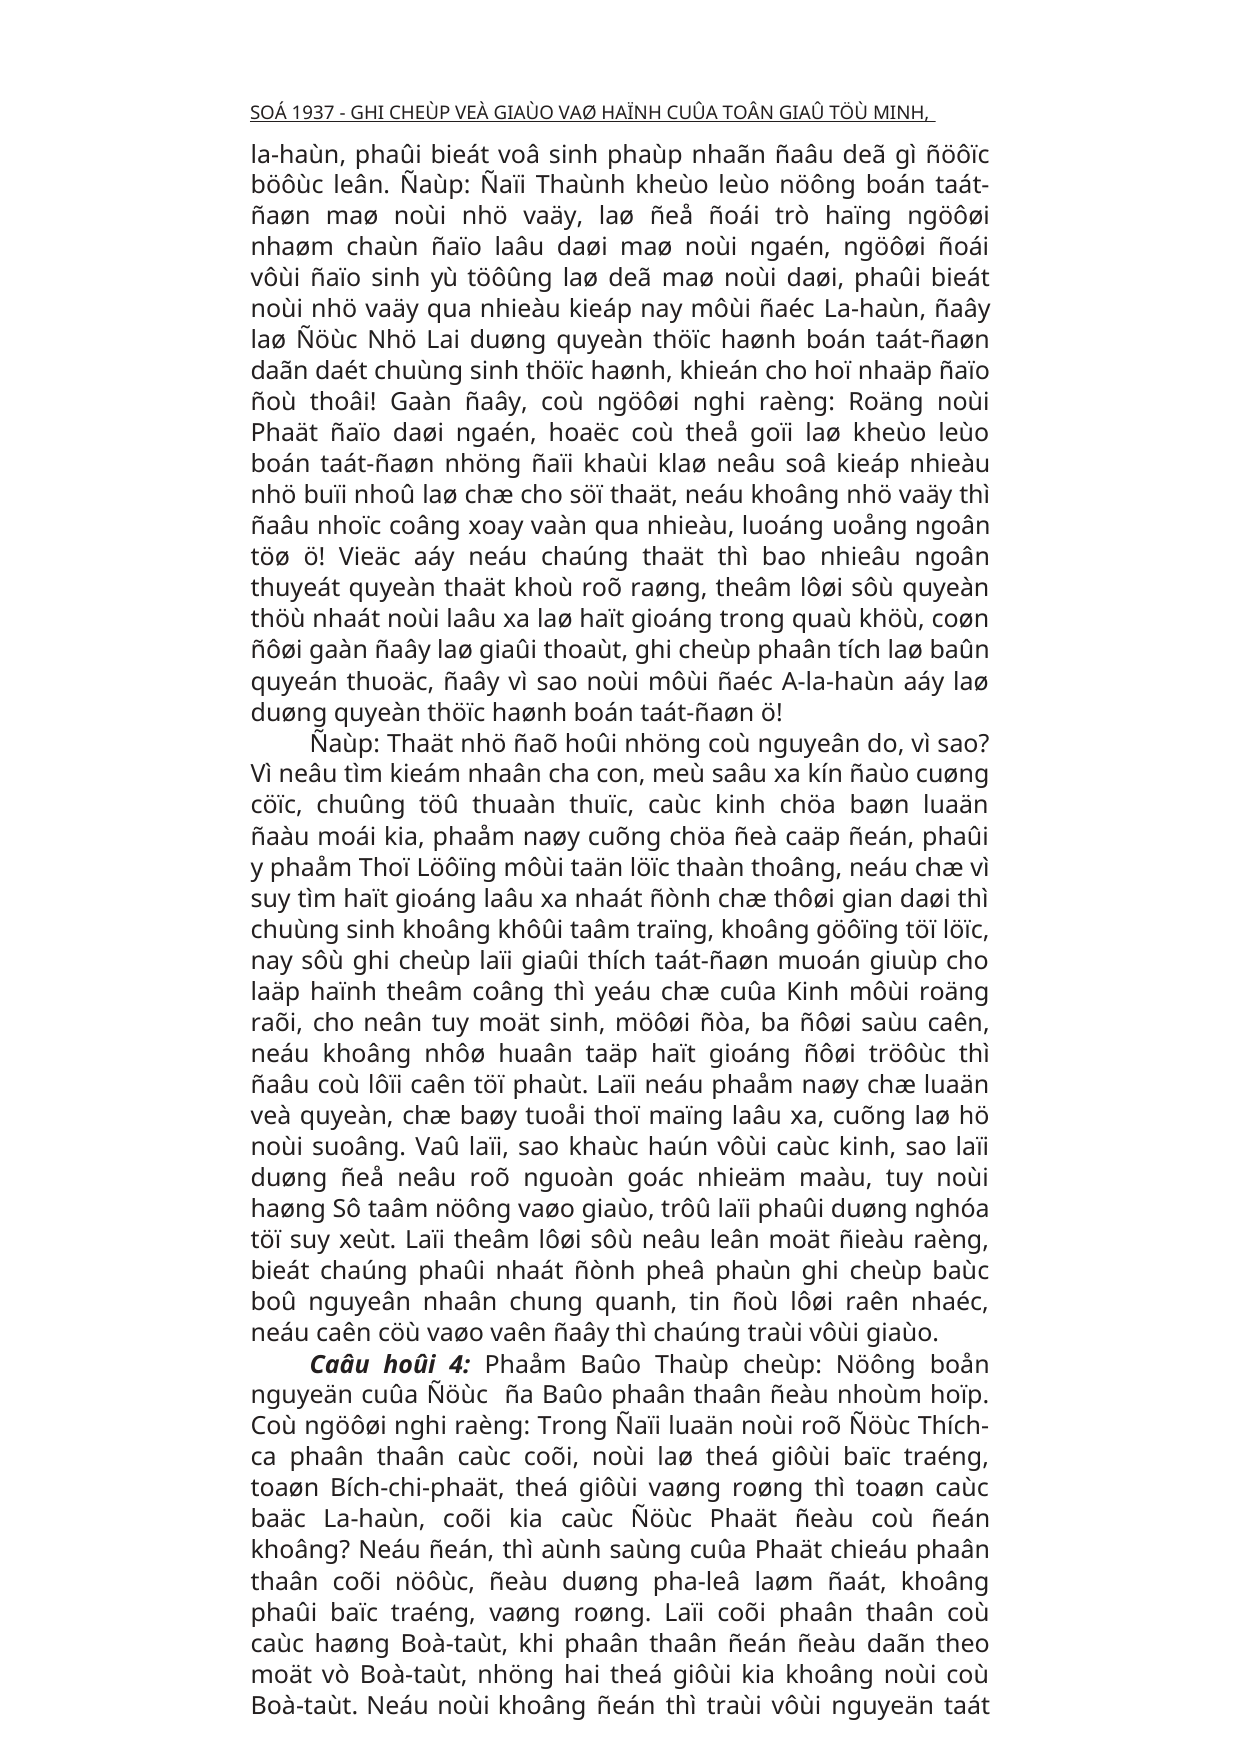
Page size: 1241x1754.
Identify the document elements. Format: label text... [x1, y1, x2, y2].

text Ñaùp: Thaät nhö ñaõ hoûi nhöng coù nguyeân do, vì sao? Vì neâu tìm kieám nhaân cha con, meù saâu xa kín ñaùo cuøng cöïc, chuûng töû thuaàn thuïc, caùc kinh chöa baøn luaän ñaàu moái kia, phaåm naøy cuõng chöa ñeà caäp ñeán, phaûi y phaåm Thoï Löôïng môùi taän löïc thaàn thoâng, neáu chæ vì suy tìm haït gioáng laâu xa nhaát ñònh chæ thôøi gian daøi thì chuùng sinh khoâng khôûi taâm traïng, khoâng göôïng töï löïc, nay sôù ghi cheùp laïi giaûi thích taát-ñaøn muoán giuùp cho laäp haïnh theâm coâng thì yeáu chæ cuûa Kinh môùi roäng raõi, cho neân tuy moät sinh, möôøi ñòa, ba ñôøi saùu caên, neáu khoâng nhôø huaân taäp haït gioáng ñôøi tröôùc thì ñaâu coù lôïi caên töï phaùt. Laïi neáu phaåm naøy chæ luaän veà quyeàn, chæ baøy tuoåi thoï maïng laâu xa, cuõng laø hö noùi suoâng. Vaû laïi, sao khaùc haún vôùi caùc kinh, sao laïi duøng ñeå neâu roõ nguoàn goác nhieäm maàu, tuy noùi haøng Sô taâm nöông vaøo giaùo, trôû laïi phaûi duøng nghóa töï suy xeùt. Laïi theâm lôøi sôù neâu leân moät ñieàu raèng, bieát chaúng phaûi nhaát ñònh pheâ phaùn ghi cheùp baùc boû nguyeân nhaân chung quanh, tin ñoù lôøi raên nhaéc, neáu caên cöù vaøo vaên ñaây thì chaúng traùi vôùi giaùo. [250, 728, 990, 1349]
text la-haùn, phaûi bieát voâ sinh phaùp nhaãn ñaâu deã gì ñöôïc böôùc leân. Ñaùp: Ñaïi Thaùnh kheùo leùo nöông boán taát-ñaøn maø noùi nhö vaäy, laø ñeå ñoái trò haïng ngöôøi nhaøm chaùn ñaïo laâu daøi maø noùi ngaén, ngöôøi ñoái vôùi ñaïo sinh yù töôûng laø deã maø noùi daøi, phaûi bieát noùi nhö vaäy qua nhieàu kieáp nay môùi ñaéc La-haùn, ñaây laø Ñöùc Nhö Lai duøng quyeàn thöïc haønh boán taát-ñaøn daãn daét chuùng sinh thöïc haønh, khieán cho hoï nhaäp ñaïo ñoù thoâi! Gaàn ñaây, coù ngöôøi nghi raèng: Roäng noùi Phaät ñaïo daøi ngaén, hoaëc coù theå goïi laø kheùo leùo boán taát-ñaøn nhöng ñaïi khaùi klaø neâu soâ kieáp nhieàu nhö buïi nhoû laø chæ cho söï thaät, neáu khoâng nhö vaäy thì ñaâu nhoïc coâng xoay vaàn qua nhieàu, luoáng uoång ngoân töø ö! Vieäc aáy neáu chaúng thaät thì bao nhieâu ngoân thuyeát quyeàn thaät khoù roõ raøng, theâm lôøi sôù quyeàn thöù nhaát noùi laâu xa laø haït gioáng trong quaù khöù, coøn ñôøi gaàn ñaây laø giaûi thoaùt, ghi cheùp phaân tích laø baûn quyeán thuoäc, ñaây vì sao noùi môùi ñaéc A-la-haùn aáy laø duøng quyeàn thöïc haønh boán taát-ñaøn ö! [250, 138, 990, 728]
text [250, 1349, 990, 1721]
